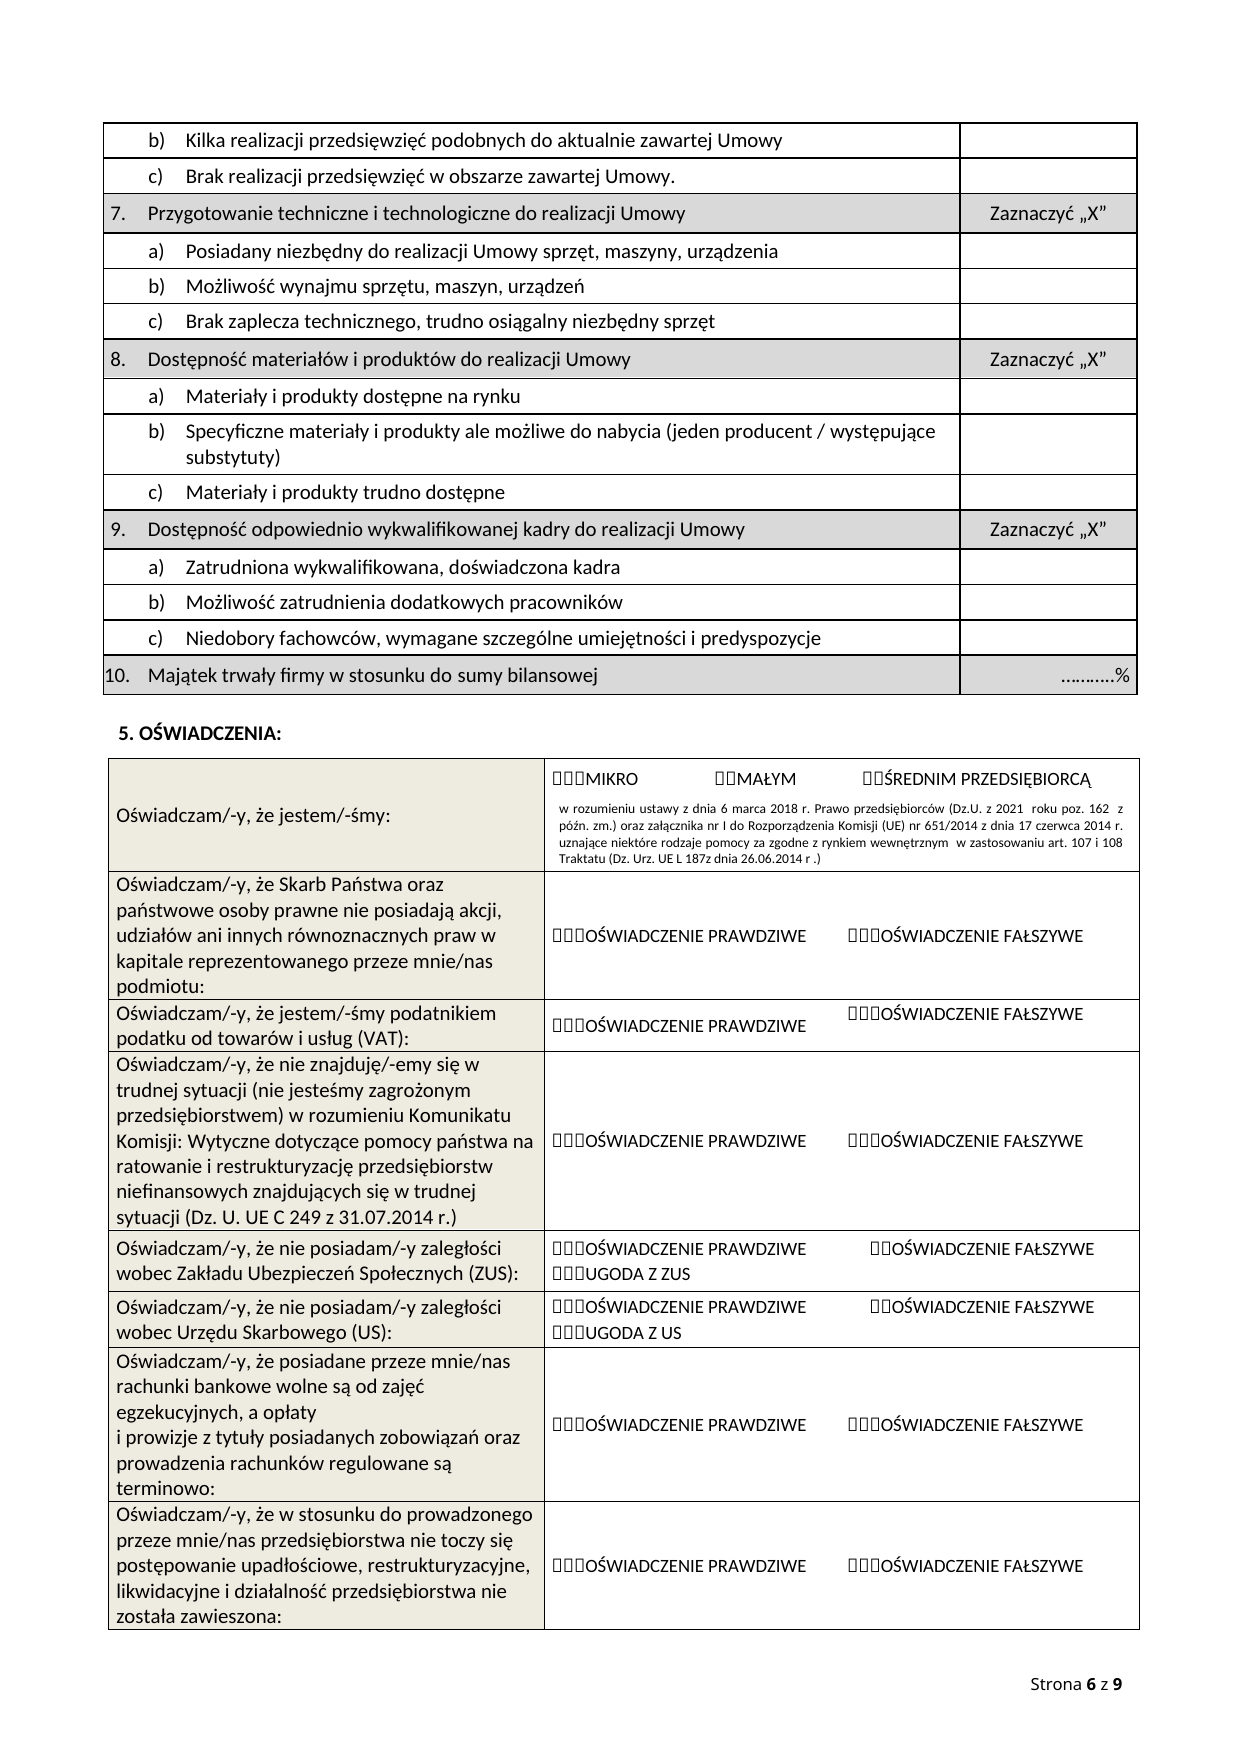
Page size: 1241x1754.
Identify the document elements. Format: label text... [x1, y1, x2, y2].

table_cell [961, 550, 1136, 584]
table_cell [961, 159, 1136, 193]
table_header ŚREDNIM PRZEDSIĘBIORCĄ [854, 759, 1139, 796]
table_cell Oświadczam/-y, że Skarb Państwa oraz państwowe osoby prawne nie posiadają akcji, udziałów ani innych równoznacznych praw w kapitale reprezentowanego przeze mnie/nas podmiotu: [109, 872, 544, 999]
table_cell [961, 379, 1136, 413]
table_cell Oświadczam/-y, że nie znajduję/-emy się w trudnej sytuacji (nie jesteśmy zagrożonym przedsiębiorstwem) w rozumieniu Komunikatu Komisji: Wytyczne dotyczące pomocy państwa na ratowanie i restrukturyzację przedsiębiorstw niefinansowych znajdujących się w trudnej sytuacji (Dz. U. UE C 249 z 31.07.2014 r.) [109, 1052, 544, 1229]
table_cell [961, 621, 1136, 654]
table_cell Zaznaczyć „X” [961, 194, 1136, 232]
table_cell OŚWIADCZENIE FAŁSZYWE [840, 872, 1139, 999]
table_cell OŚWIADCZENIE PRAWDZIWE [545, 1348, 839, 1501]
table_cell Niedobory fachowców, wymagane szczególne umiejętności i predyspozycje [104, 621, 959, 654]
table_cell Majątek trwały firmy w stosunku do sumy bilansowej [104, 656, 959, 694]
table_cell Oświadczam/-y, że nie posiadam/-y zaległości wobec Zakładu Ubezpieczeń Społecznych (ZUS): [109, 1231, 544, 1291]
table_cell [961, 304, 1136, 338]
table_cell Kilka realizacji przedsięwzięć podobnych do aktualnie zawartej Umowy [104, 124, 959, 157]
table_cell OŚWIADCZENIE FAŁSZYWE [840, 1052, 1139, 1229]
table_cell [961, 415, 1136, 473]
table_cell Możliwość wynajmu sprzętu, maszyn, urządzeń [104, 269, 959, 303]
table_cell Oświadczam/-y, że w stosunku do prowadzonego przeze mnie/nas przedsiębiorstwa nie toczy się postępowanie upadłościowe, restrukturyzacyjne, likwidacyjne i działalność przedsiębiorstwa nie została zawieszona: [109, 1502, 544, 1629]
table_cell OŚWIADCZENIE PRAWDZIWE UGODA Z US [545, 1292, 839, 1347]
table_cell Materiały i produkty dostępne na rynku [104, 379, 959, 413]
table_cell OŚWIADCZENIE PRAWDZIWE [545, 872, 839, 999]
table_cell Zaznaczyć „X” [961, 340, 1136, 377]
table_cell OŚWIADCZENIE PRAWDZIWE UGODA Z ZUS [545, 1231, 839, 1291]
table_cell Oświadczam/-y, że posiadane przeze mnie/nas rachunki bankowe wolne są od zajęć egzekucyjnych, a opłaty i prowizje z tytuły posiadanych zobowiązań oraz prowadzenia rachunków regulowane są terminowo: [109, 1348, 544, 1501]
table_cell Dostępność materiałów i produktów do realizacji Umowy [104, 340, 959, 377]
table_cell Przygotowanie techniczne i technologiczne do realizacji Umowy [104, 194, 959, 232]
table_cell Możliwość zatrudnienia dodatkowych pracowników [104, 585, 959, 619]
table_cell Zaznaczyć „X” [961, 511, 1136, 548]
table_cell Oświadczam/-y, że jestem/-śmy podatnikiem podatku od towarów i usług (VAT): [109, 1000, 544, 1051]
table_cell w rozumieniu ustawy z dnia 6 marca 2018 r. Prawo przedsiębiorców (Dz.U. z 2021 roku poz. 162 z późn. zm.) oraz załącznika nr I do Rozporządzenia Komisji (UE) nr 651/2014 z dnia 17 czerwca 2014 r. uznające niektóre rodzaje pomocy za zgodne z rynkiem wewnętrznym w zastosowaniu art. 107 i 108 Traktatu (Dz. Urz. UE L 187z dnia 26.06.2014 r .) [545, 797, 1139, 871]
table_cell [961, 269, 1136, 303]
table_cell Brak zaplecza technicznego, trudno osiągalny niezbędny sprzęt [104, 304, 959, 338]
table_cell OŚWIADCZENIE FAŁSZYWE [840, 1292, 1139, 1347]
table_cell OŚWIADCZENIE FAŁSZYWE [840, 1348, 1139, 1501]
table_cell ………..% [961, 656, 1136, 694]
table_cell Brak realizacji przedsięwzięć w obszarze zawartej Umowy. [104, 159, 959, 193]
table_header Oświadczam/-y, że jestem/-śmy: [109, 759, 544, 871]
table_header MIKRO [545, 759, 707, 796]
table_cell [961, 585, 1136, 619]
table_header MAŁYM [707, 759, 854, 796]
table_cell Posiadany niezbędny do realizacji Umowy sprzęt, maszyny, urządzenia [104, 234, 959, 267]
table_cell OŚWIADCZENIE FAŁSZYWE [840, 1000, 1139, 1051]
table_cell [961, 124, 1136, 157]
table_cell Materiały i produkty trudno dostępne [104, 475, 959, 509]
table_cell Dostępność odpowiednio wykwalifikowanej kadry do realizacji Umowy [104, 511, 959, 548]
table_cell [961, 234, 1136, 267]
table_cell OŚWIADCZENIE FAŁSZYWE [840, 1231, 1139, 1291]
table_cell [840, 1502, 1139, 1629]
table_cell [545, 1502, 839, 1629]
table_cell [961, 475, 1136, 509]
table_cell OŚWIADCZENIE PRAWDZIWE [545, 1052, 839, 1229]
table_cell Oświadczam/-y, że nie posiadam/-y zaległości wobec Urzędu Skarbowego (US): [109, 1292, 544, 1347]
table_cell OŚWIADCZENIE PRAWDZIWE [545, 1000, 839, 1051]
table_cell Zatrudniona wykwalifikowana, doświadczona kadra [104, 550, 959, 584]
table_cell Specyficzne materiały i produkty ale możliwe do nabycia (jeden producent / występujące substytuty) [104, 415, 959, 473]
text 5. OŚWIADCZENIA: [118, 720, 1122, 746]
